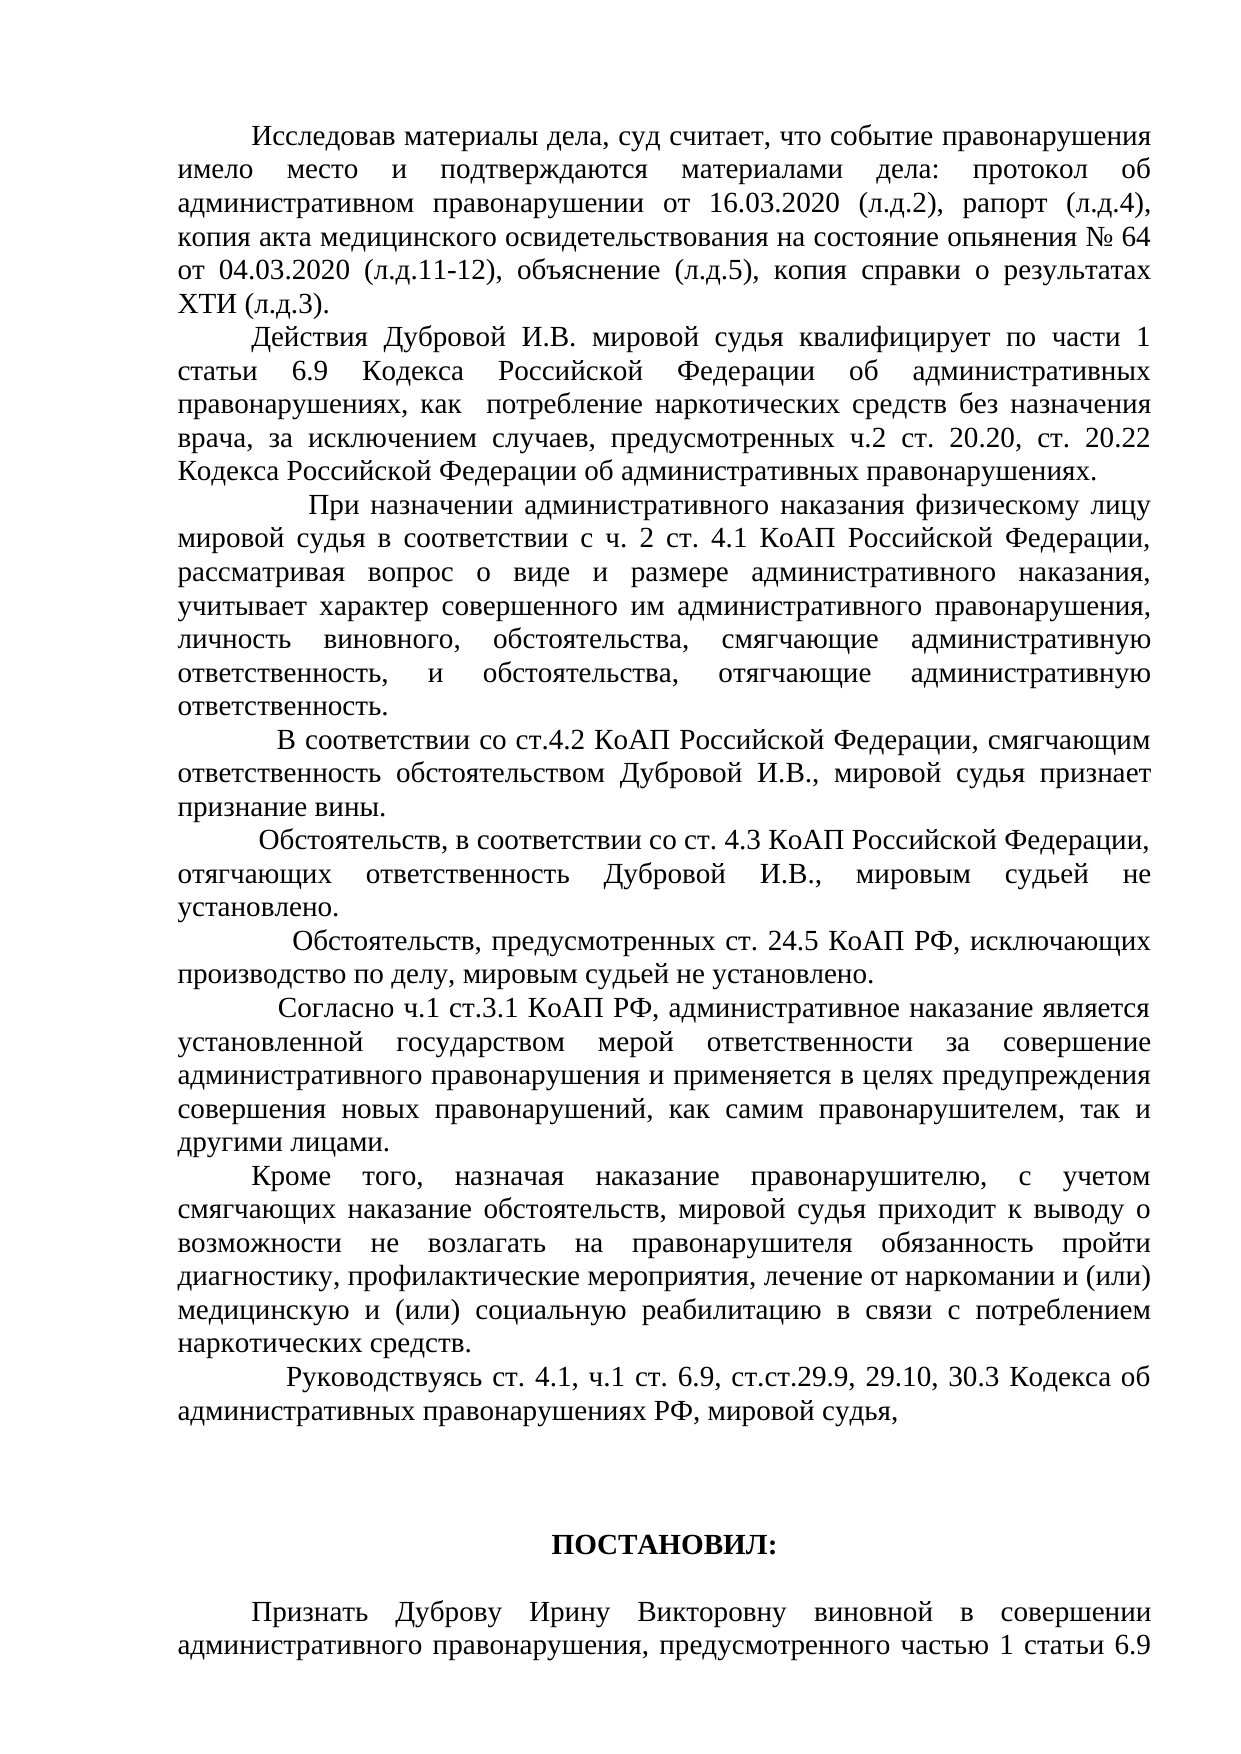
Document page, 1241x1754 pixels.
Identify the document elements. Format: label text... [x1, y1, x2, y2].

text Руководствуясь ст. 4.1, ч.1 ст. 6.9, ст.ст.29.9, 29.10, 30.3 Кодекса об административных правонарушениях РФ, мировой судья, [177, 1359, 1152, 1426]
text Обстоятельств, в соответствии со ст. 4.3 КоАП Российской Федерации, отягчающих ответственность Дубровой И.В., мировым судьей не установлено. [177, 822, 1152, 923]
text Кроме того, назначая наказание правонарушителю, с учетом смягчающих наказание обстоятельств, мировой судья приходит к выводу о возможности не возлагать на правонарушителя обязанность пройти диагностику, профилактические мероприятия, лечение от наркомании и (или) медицинскую и (или) социальную реабилитацию в связи с потреблением наркотических средств. [177, 1158, 1152, 1359]
text Обстоятельств, предусмотренных ст. 24.5 КоАП РФ, исключающих производство по делу, мировым судьей не установлено. [177, 923, 1152, 990]
text Действия Дубровой И.В. мировой судья квалифицирует по части 1 статьи 6.9 Кодекса Российской Федерации об административных правонарушениях, как потребление наркотических средств без назначения врача, за исключением случаев, предусмотренных ч.2 ст. 20.20, ст. 20.22 Кодекса Российской Федерации об административных правонарушениях. [177, 319, 1152, 487]
text Исследовав материалы дела, суд считает, что событие правонарушения имело место и подтверждаются материалами дела: протокол об административном правонарушении от 16.03.2020 (л.д.2), рапорт (л.д.4), копия акта медицинского освидетельствования на состояние опьянения № 64 от 04.03.2020 (л.д.11-12), объяснение (л.д.5), копия справки о результатах ХТИ (л.д.3). [177, 118, 1152, 319]
text ПОСТАНОВИЛ: [177, 1527, 1152, 1560]
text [177, 1594, 1152, 1661]
text В соответствии со ст.4.2 КоАП Российской Федерации, смягчающим ответственность обстоятельством Дубровой И.В., мировой судья признает признание вины. [177, 722, 1152, 822]
text При назначении административного наказания физическому лицу мировой судья в соответствии с ч. 2 ст. 4.1 КоАП Российской Федерации, рассматривая вопрос о виде и размере административного наказания, учитывает характер совершенного им административного правонарушения, личность виновного, обстоятельства, смягчающие административную ответственность, и обстоятельства, отягчающие административную ответственность. [177, 487, 1152, 722]
text Согласно ч.1 ст.3.1 КоАП РФ, административное наказание является установленной государством мерой ответственности за совершение административного правонарушения и применяется в целях предупреждения совершения новых правонарушений, как самим правонарушителем, так и другими лицами. [177, 990, 1152, 1158]
